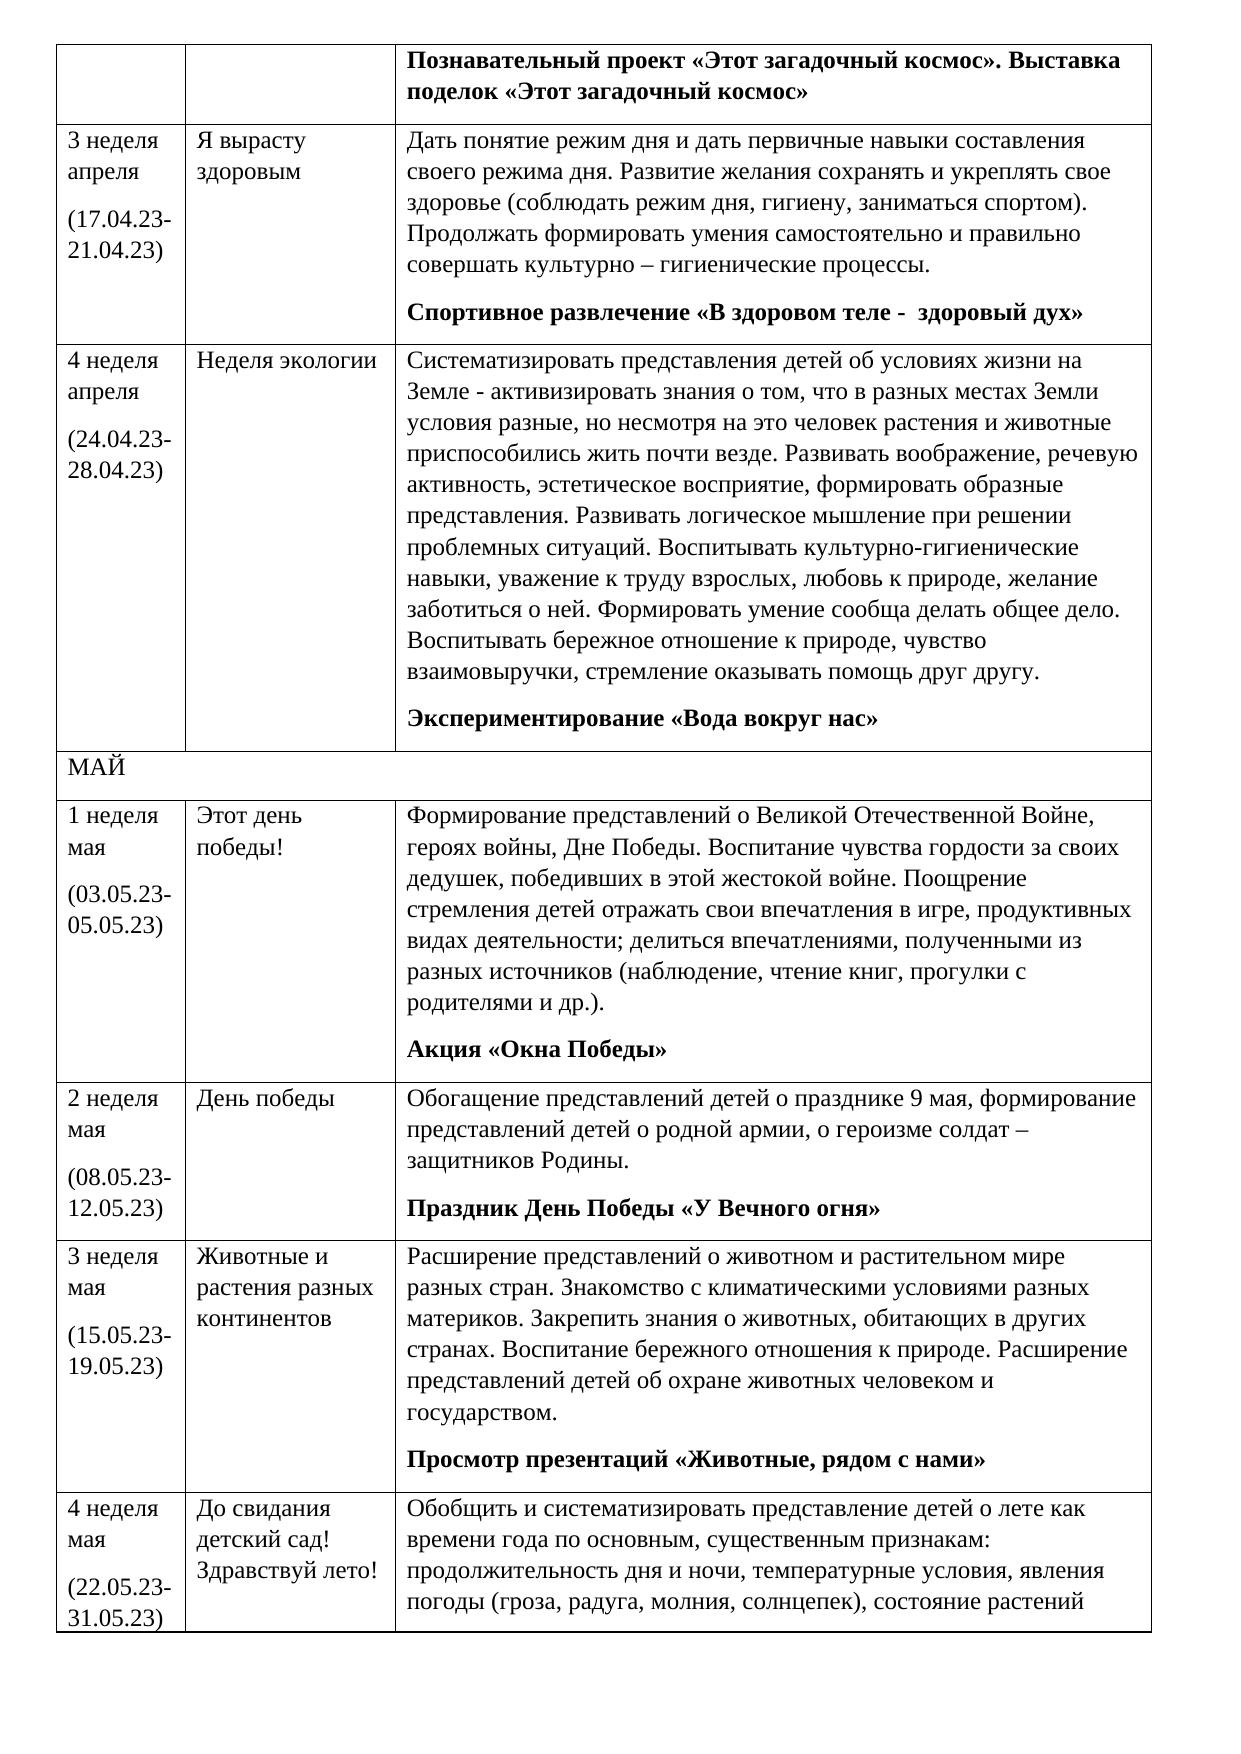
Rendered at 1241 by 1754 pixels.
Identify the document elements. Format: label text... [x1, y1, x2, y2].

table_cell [396, 1493, 1151, 1631]
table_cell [57, 45, 185, 124]
table_cell Неделя экологии [186, 345, 395, 751]
table_cell День победы [186, 1083, 395, 1240]
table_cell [396, 45, 1151, 124]
table_cell МАЙ [57, 752, 1151, 799]
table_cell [186, 45, 395, 124]
table_cell 3 неделя мая (15.05.23-19.05.23) [57, 1241, 185, 1492]
table_cell Дать понятие режим дня и дать первичные навыки составления своего режима дня. Развитие желания сохранять и укреплять свое здоровье (соблюдать режим дня, гигиену, заниматься спортом). Продолжать формировать умения самостоятельно и правильно совершать культурно – гигиенические процессы. Спортивное развлечение «В здоровом теле - здоровый дух» [396, 125, 1151, 344]
table_cell Расширение представлений о животном и растительном мире разных стран. Знакомство с климатическими условиями разных материков. Закрепить знания о животных, обитающих в других странах. Воспитание бережного отношения к природе. Расширение представлений детей об охране животных человеком и государством. Просмотр презентаций «Животные, рядом с нами» [396, 1241, 1151, 1492]
table_cell Этот день победы! [186, 801, 395, 1082]
table_cell 4 неделя апреля (24.04.23-28.04.23) [57, 345, 185, 751]
table_cell Я вырасту здоровым [186, 125, 395, 344]
table_cell 1 неделя мая (03.05.23-05.05.23) [57, 801, 185, 1082]
table_cell Формирование представлений о Великой Отечественной Войне, героях войны, Дне Победы. Воспитание чувства гордости за своих дедушек, победивших в этой жестокой войне. Поощрение стремления детей отражать свои впечатления в игре, продуктивных видах деятельности; делиться впечатлениями, полученными из разных источников (наблюдение, чтение книг, прогулки с родителями и др.). Акция «Окна Победы» [396, 801, 1151, 1082]
table_cell Систематизировать представления детей об условиях жизни на Земле - активизировать знания о том, что в разных местах Земли условия разные, но несмотря на это человек растения и животные приспособились жить почти везде. Развивать воображение, речевую активность, эстетическое восприятие, формировать образные представления. Развивать логическое мышление при решении проблемных ситуаций. Воспитывать культурно-гигиенические навыки, уважение к труду взрослых, любовь к природе, желание заботиться о ней. Формировать умение сообща делать общее дело. Воспитывать бережное отношение к природе, чувство взаимовыручки, стремление оказывать помощь друг другу. Экспериментирование «Вода вокруг нас» [396, 345, 1151, 751]
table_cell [186, 1493, 395, 1631]
table_cell 2 неделя мая (08.05.23-12.05.23) [57, 1083, 185, 1240]
table_cell Обогащение представлений детей о празднике 9 мая, формирование представлений детей о родной армии, о героизме солдат – защитников Родины. Праздник День Победы «У Вечного огня» [396, 1083, 1151, 1240]
table_cell 3 неделя апреля (17.04.23-21.04.23) [57, 125, 185, 344]
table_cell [57, 1493, 185, 1631]
table_cell Животные и растения разных континентов [186, 1241, 395, 1492]
